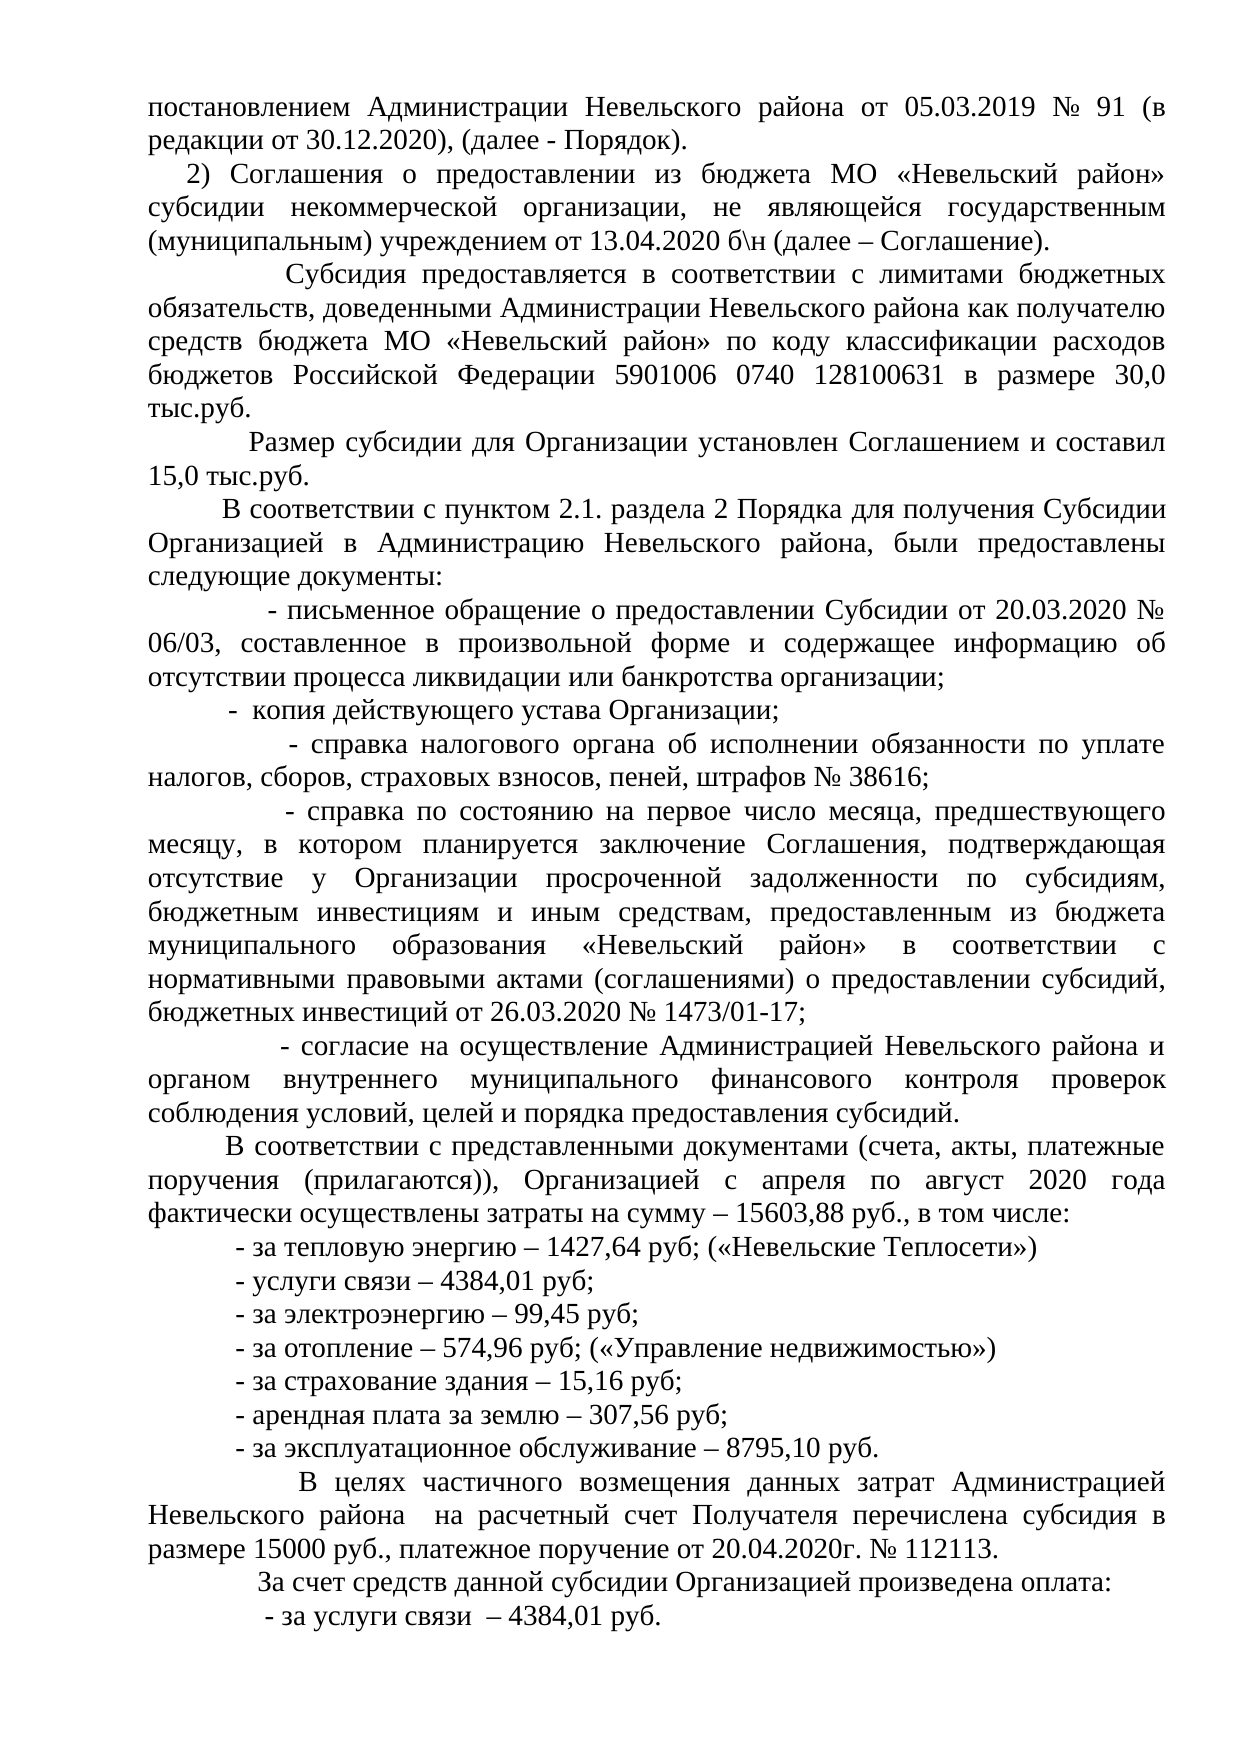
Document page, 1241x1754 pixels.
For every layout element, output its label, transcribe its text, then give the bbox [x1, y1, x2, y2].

text - арендная плата за землю – 307,56 руб; [148, 1397, 1167, 1430]
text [148, 89, 1167, 156]
list - письменное обращение о предоставлении Субсидии от 20.03.2020 № 06/03, составленное в произвольной форме и содержащее информацию об отсутствии процесса ликвидации или банкротства организации; [148, 592, 1167, 692]
text - за тепловую энергию – 1427,64 руб; («Невельские Теплосети») [148, 1229, 1167, 1263]
text - за отопление – 574,96 руб; («Управление недвижимостью») [148, 1330, 1167, 1363]
list В соответствии с представленными документами (счета, акты, платежные поручения (прилагаются)), Организацией с апреля по август 2020 года фактически осуществлены затраты на сумму – 15603,88 руб., в том числе: [148, 1128, 1167, 1229]
text Субсидия предоставляется в соответствии с лимитами бюджетных обязательств, доведенными Администрации Невельского района как получателю средств бюджета МО «Невельский район» по коду классификации расходов бюджетов Российской Федерации 5901006 0740 128100631 в размере 30,0 тыс.руб. [148, 256, 1167, 424]
text - за электроэнергию – 99,45 руб; [148, 1296, 1167, 1330]
text Размер субсидии для Организации установлен Соглашением и составил 15,0 тыс.руб. [148, 424, 1167, 491]
text В соответствии с пунктом 2.1. раздела 2 Порядка для получения Субсидии Организацией в Администрацию Невельского района, были предоставлены следующие документы: [148, 491, 1167, 592]
text - за услуги связи – 4384,01 руб. [148, 1598, 1167, 1632]
text - за эксплуатационное обслуживание – 8795,10 руб. [148, 1430, 1167, 1464]
text - за страхование здания – 15,16 руб; [148, 1363, 1167, 1397]
text - услуги связи – 4384,01 руб; [148, 1263, 1167, 1296]
text 2) Соглашения о предоставлении из бюджета МО «Невельский район» субсидии некоммерческой организации, не являющейся государственным (муниципальным) учреждением от 13.04.2020 б\н (далее – Соглашение). [148, 156, 1167, 256]
list - согласие на осуществление Администрацией Невельского района и органом внутреннего муниципального финансового контроля проверок соблюдения условий, целей и порядка предоставления субсидий. [148, 1028, 1167, 1128]
list - справка по состоянию на первое число месяца, предшествующего месяцу, в котором планируется заключение Соглашения, подтверждающая отсутствие у Организации просроченной задолженности по субсидиям, бюджетным инвестициям и иным средствам, предоставленным из бюджета муниципального образования «Невельский район» в соответствии с нормативными правовыми актами (соглашениями) о предоставлении субсидий, бюджетных инвестиций от 26.03.2020 № 1473/01-17; [148, 793, 1167, 1028]
text - копия действующего устава Организации; [148, 692, 1167, 726]
text За счет средств данной субсидии Организацией произведена оплата: [148, 1564, 1167, 1598]
text В целях частичного возмещения данных затрат Администрацией Невельского района на расчетный счет Получателя перечислена субсидия в размере 15000 руб., платежное поручение от 20.04.2020г. № 112113. [148, 1464, 1167, 1564]
text - справка налогового органа об исполнении обязанности по уплате налогов, сборов, страховых взносов, пеней, штрафов № 38616; [148, 726, 1167, 793]
